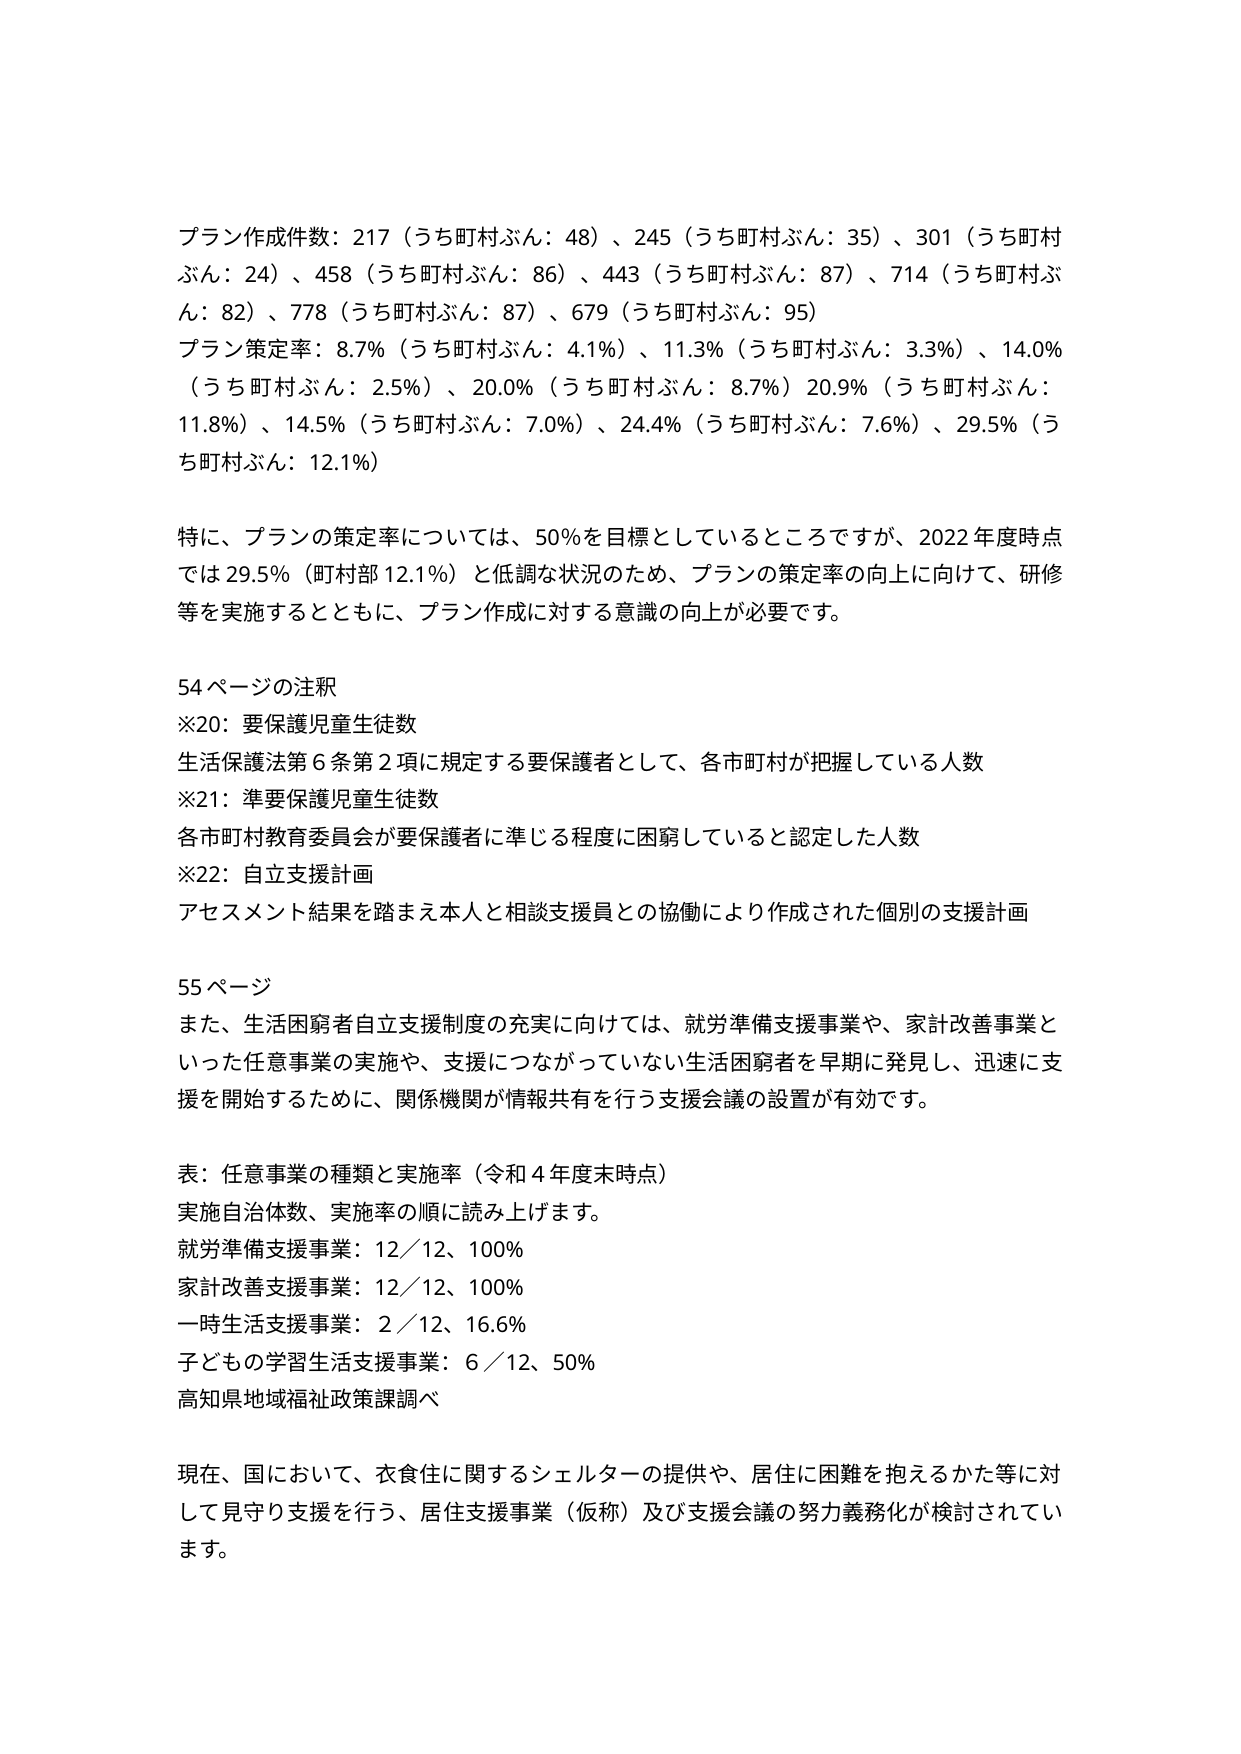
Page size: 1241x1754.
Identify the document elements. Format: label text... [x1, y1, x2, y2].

text 生活保護法第６条第２項に規定する要保護者として、各市町村が把握している人数 [177, 742, 1063, 779]
text 55ページ [177, 967, 1063, 1004]
text 実施自治体数、実施率の順に読み上げます。 [177, 1192, 1063, 1229]
text ※21：準要保護児童生徒数 [177, 779, 1063, 817]
text 表：任意事業の種類と実施率（令和４年度末時点） [177, 1154, 1063, 1192]
text ※22：自立支援計画 [177, 854, 1063, 892]
text 就労準備支援事業：12／12、100% [177, 1229, 1063, 1267]
text ※20：要保護児童生徒数 [177, 704, 1063, 742]
text 特に、プランの策定率については、50％を目標としているところですが、2022年度時点では29.5％（町村部12.1％）と低調な状況のため、プランの策定率の向上に向けて、研修等を実施するとともに、プラン作成に対する意識の向上が必要です。 [177, 517, 1063, 629]
text 高知県地域福祉政策課調べ [177, 1379, 1063, 1417]
text プラン作成件数：217（うち町村ぶん：48）、245（うち町村ぶん：35）、301（うち町村ぶん：24）、458（うち町村ぶん：86）、443（うち町村ぶん：87）、714（うち町村ぶん：82）、778（うち町村ぶん：87）、679（うち町村ぶん：95） [177, 217, 1063, 329]
text 各市町村教育委員会が要保護者に準じる程度に困窮していると認定した人数 [177, 817, 1063, 854]
text 54ページの注釈 [177, 667, 1063, 704]
text アセスメント結果を踏まえ本人と相談支援員との協働により作成された個別の支援計画 [177, 892, 1063, 929]
text 現在、国において、衣食住に関するシェルターの提供や、居住に困難を抱えるかた等に対して見守り支援を行う、居住支援事業（仮称）及び支援会議の努力義務化が検討されています。 [177, 1454, 1063, 1567]
text 子どもの学習生活支援事業：６／12、50% [177, 1342, 1063, 1379]
text 一時生活支援事業：２／12、16.6% [177, 1304, 1063, 1342]
text 家計改善支援事業：12／12、100% [177, 1267, 1063, 1304]
text また、生活困窮者自立支援制度の充実に向けては、就労準備支援事業や、家計改善事業といった任意事業の実施や、支援につながっていない生活困窮者を早期に発見し、迅速に支援を開始するために、関係機関が情報共有を行う支援会議の設置が有効です。 [177, 1004, 1063, 1117]
text プラン策定率：8.7%（うち町村ぶん：4.1%）、11.3%（うち町村ぶん：3.3%）、14.0%（うち町村ぶん：2.5%）、20.0%（うち町村ぶん：8.7%）20.9%（うち町村ぶん：11.8%）、14.5%（うち町村ぶん：7.0%）、24.4%（うち町村ぶん：7.6%）、29.5%（うち町村ぶん：12.1%） [177, 329, 1063, 479]
